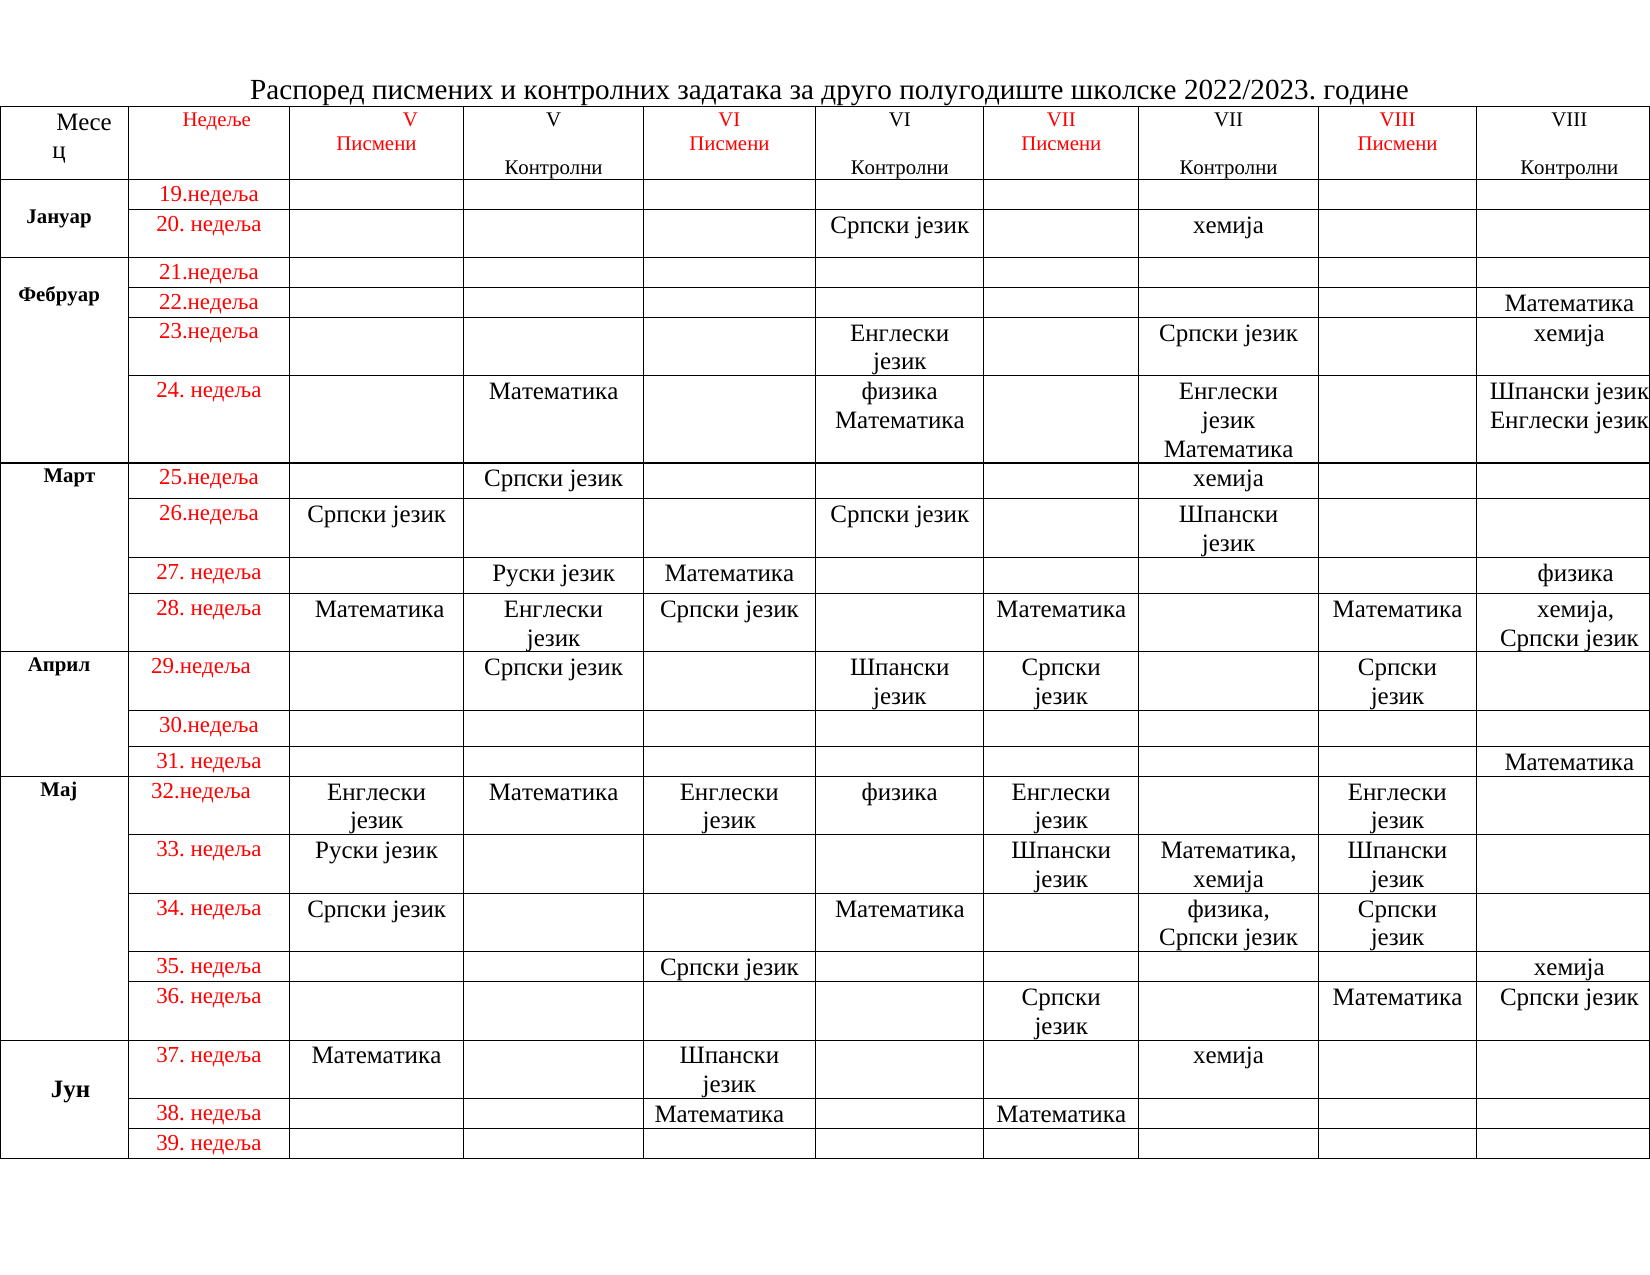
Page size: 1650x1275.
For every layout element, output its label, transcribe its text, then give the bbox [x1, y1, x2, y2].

table_cell Фебруар [1, 258, 128, 462]
table_cell [1319, 499, 1476, 557]
table_cell [1477, 464, 1649, 498]
table_cell [644, 318, 815, 375]
table_cell [1477, 1041, 1649, 1098]
table_cell [464, 1129, 643, 1158]
table_cell Српски језик [290, 894, 463, 951]
table_header VI Писмени [644, 107, 815, 179]
table_cell Математика [984, 594, 1138, 651]
table_cell [464, 952, 643, 981]
table_cell Шпански језик [644, 1041, 815, 1098]
table_cell [816, 594, 983, 651]
table_cell [1139, 952, 1318, 981]
table_cell [984, 894, 1138, 951]
table_header Месец [1, 107, 128, 179]
table_cell физика [1477, 558, 1649, 593]
table_cell 20. недеља [129, 210, 289, 257]
table_header VIII Контролни [1477, 107, 1649, 179]
table_cell [984, 711, 1138, 746]
table_cell [816, 1099, 983, 1128]
table_cell 32.недеља [129, 777, 289, 834]
table_cell [1139, 652, 1318, 710]
table_cell Српски језик [984, 652, 1138, 710]
table_cell [464, 894, 643, 951]
table_cell [984, 318, 1138, 375]
table_cell хемија [1139, 210, 1318, 257]
table_cell Математика [290, 1041, 463, 1098]
table_cell Март [1, 464, 128, 651]
table_cell [1319, 558, 1476, 593]
table_cell [816, 982, 983, 1039]
table_cell хемија, Српски језик [1477, 594, 1649, 651]
table_cell [1139, 288, 1318, 317]
table_cell [816, 558, 983, 593]
table_cell [464, 835, 643, 893]
table_header VI Контролни [816, 107, 983, 179]
table_cell Математика [1477, 747, 1649, 776]
table_cell [984, 288, 1138, 317]
table_cell [464, 180, 643, 209]
table_cell Српски језик [644, 594, 815, 651]
table_cell 23.недеља [129, 318, 289, 375]
table_cell Математика [1319, 594, 1476, 651]
table_cell Енглески језик [984, 777, 1138, 834]
table_header V Писмени [290, 107, 463, 179]
table_cell хемија [1477, 952, 1649, 981]
table_cell Руски језик [290, 835, 463, 893]
table_cell [984, 558, 1138, 593]
table_cell [816, 952, 983, 981]
table_cell 34. недеља [129, 894, 289, 951]
table_cell Српски језик [1139, 318, 1318, 375]
table_header V Контролни [464, 107, 643, 179]
table_cell Математика [290, 594, 463, 651]
table_cell [1319, 747, 1476, 776]
table_cell [644, 258, 815, 287]
table_cell [1139, 777, 1318, 834]
table_cell [464, 318, 643, 375]
table_cell 24. недеља [129, 376, 289, 462]
table_cell [644, 747, 815, 776]
table_cell Српски језик [1319, 894, 1476, 951]
table_cell [290, 210, 463, 257]
table_cell Шпански језик [1319, 835, 1476, 893]
table_cell [290, 711, 463, 746]
table_cell Енглески језик Математика [1139, 376, 1318, 462]
table_cell хемија [1139, 1041, 1318, 1098]
table_cell [1319, 1041, 1476, 1098]
table_cell Математика [1319, 982, 1476, 1039]
table_cell Српски језик [984, 982, 1138, 1039]
table_cell [644, 982, 815, 1039]
table_cell [290, 318, 463, 375]
table_cell 33. недеља [129, 835, 289, 893]
table_cell [290, 376, 463, 462]
table_cell [984, 180, 1138, 209]
table_cell [290, 1099, 463, 1128]
table_cell [644, 835, 815, 893]
table_header VII Писмени [984, 107, 1138, 179]
table_cell [290, 747, 463, 776]
table_cell [984, 464, 1138, 498]
table_cell [644, 288, 815, 317]
table_cell [290, 952, 463, 981]
table_cell [984, 499, 1138, 557]
table_cell [290, 982, 463, 1039]
table_cell Мај [1, 777, 128, 1039]
table_cell [644, 180, 815, 209]
table_cell [644, 711, 815, 746]
table_cell Шпански језик [984, 835, 1138, 893]
table_cell Енглески језик [816, 318, 983, 375]
table_cell физика, Српски језик [1139, 894, 1318, 951]
table_cell [1139, 594, 1318, 651]
table_cell 35. недеља [129, 952, 289, 981]
table_cell 30.недеља [129, 711, 289, 746]
table_cell [464, 747, 643, 776]
table_cell [1319, 258, 1476, 287]
table_cell [464, 1041, 643, 1098]
table_cell 36. недеља [129, 982, 289, 1039]
table_cell [290, 464, 463, 498]
table_cell Српски језик [290, 499, 463, 557]
table_cell Српски језик [816, 499, 983, 557]
table_cell Математика [644, 558, 815, 593]
table_cell [1319, 318, 1476, 375]
table_cell хемија [1477, 318, 1649, 375]
table_cell [1319, 210, 1476, 257]
table_header VII Контролни [1139, 107, 1318, 179]
table_cell Српски језик [464, 464, 643, 498]
table_cell [1139, 1099, 1318, 1128]
table_cell [1477, 894, 1649, 951]
table_cell [816, 180, 983, 209]
table_cell [816, 1129, 983, 1158]
table_cell [1477, 711, 1649, 746]
table_cell [464, 210, 643, 257]
table_cell [1477, 777, 1649, 834]
table_cell хемија [1139, 464, 1318, 498]
table_cell [1139, 982, 1318, 1039]
table_cell [1319, 464, 1476, 498]
table_cell Српски језик [1319, 652, 1476, 710]
table_cell [1477, 1099, 1649, 1128]
table_cell [464, 982, 643, 1039]
table_cell Математика [644, 1099, 815, 1128]
table_cell [644, 652, 815, 710]
table_cell 22.недеља [129, 288, 289, 317]
table_cell Математика [1477, 288, 1649, 317]
table_cell [816, 258, 983, 287]
table_cell Април [1, 652, 128, 776]
table_cell [816, 835, 983, 893]
table_cell [984, 1041, 1138, 1098]
table_cell физика [816, 777, 983, 834]
table_cell [816, 464, 983, 498]
table_cell [464, 1099, 643, 1128]
table_cell [984, 747, 1138, 776]
table_header VIII Писмени [1319, 107, 1476, 179]
table_cell [290, 652, 463, 710]
table_cell Математика [816, 894, 983, 951]
table_cell [1319, 1099, 1476, 1128]
table_cell [984, 376, 1138, 462]
table_cell 37. недеља [129, 1041, 289, 1098]
table_cell Енглески језик [464, 594, 643, 651]
table_cell Јануар [1, 180, 128, 257]
table_cell Јун [1, 1041, 128, 1158]
table_cell 31. недеља [129, 747, 289, 776]
table_cell [1477, 499, 1649, 557]
table_cell Математика [464, 376, 643, 462]
table_cell Математика [984, 1099, 1138, 1128]
table_cell [1477, 652, 1649, 710]
table_cell 38. недеља [129, 1099, 289, 1128]
text Распоред писмених и контролних задатака за друго полугодиште школске 2022/2023. године [0, 72, 1500, 106]
table_cell 28. недеља [129, 594, 289, 651]
table_cell [816, 288, 983, 317]
table_header Недеље [129, 107, 289, 179]
table_cell 26.недеља [129, 499, 289, 557]
table_cell [984, 952, 1138, 981]
table_cell [464, 288, 643, 317]
table_cell [644, 210, 815, 257]
table_cell [644, 499, 815, 557]
table_cell [644, 464, 815, 498]
table_cell [984, 258, 1138, 287]
table_cell [1139, 180, 1318, 209]
table_cell [984, 1129, 1138, 1158]
table_cell [290, 288, 463, 317]
table_cell 21.недеља [129, 258, 289, 287]
table_cell [1139, 258, 1318, 287]
table_cell [1139, 1129, 1318, 1158]
table_cell Српски језик [464, 652, 643, 710]
table_cell [816, 1041, 983, 1098]
table_cell [1477, 1129, 1649, 1158]
table_cell [464, 499, 643, 557]
table_cell [644, 376, 815, 462]
table_cell [984, 210, 1138, 257]
table_cell Шпански језик Енглески језик [1477, 376, 1649, 462]
table_cell [1477, 210, 1649, 257]
table_cell [816, 711, 983, 746]
table_cell Енглески језик [644, 777, 815, 834]
table_cell [644, 1129, 815, 1158]
table_cell Шпански језик [816, 652, 983, 710]
table_cell Руски језик [464, 558, 643, 593]
table_cell [290, 1129, 463, 1158]
table_cell 25.недеља [129, 464, 289, 498]
table_cell [290, 180, 463, 209]
table_cell 39. недеља [129, 1129, 289, 1158]
table_cell [1477, 180, 1649, 209]
table_cell [290, 558, 463, 593]
table_cell [1139, 711, 1318, 746]
table_cell [1139, 558, 1318, 593]
table_cell [644, 894, 815, 951]
table_cell [1319, 376, 1476, 462]
table_cell [1319, 288, 1476, 317]
table_cell [290, 258, 463, 287]
table_cell [464, 711, 643, 746]
table_cell физика Математика [816, 376, 983, 462]
table_cell Математика [464, 777, 643, 834]
table_cell Српски језик [816, 210, 983, 257]
table_cell 19.недеља [129, 180, 289, 209]
table_cell [1477, 258, 1649, 287]
table_cell [1319, 711, 1476, 746]
table_cell 29.недеља [129, 652, 289, 710]
table_cell [1477, 835, 1649, 893]
table_cell Српски језик [1477, 982, 1649, 1039]
table_cell [1319, 180, 1476, 209]
table_cell [1319, 1129, 1476, 1158]
table_cell Енглески језик [1319, 777, 1476, 834]
table_cell [1139, 747, 1318, 776]
table_cell [464, 258, 643, 287]
table_cell Шпански језик [1139, 499, 1318, 557]
table_cell 27. недеља [129, 558, 289, 593]
table_cell [816, 747, 983, 776]
table_cell Српски језик [644, 952, 815, 981]
table_cell Математика, хемија [1139, 835, 1318, 893]
table_cell [1319, 952, 1476, 981]
table_cell Енглески језик [290, 777, 463, 834]
